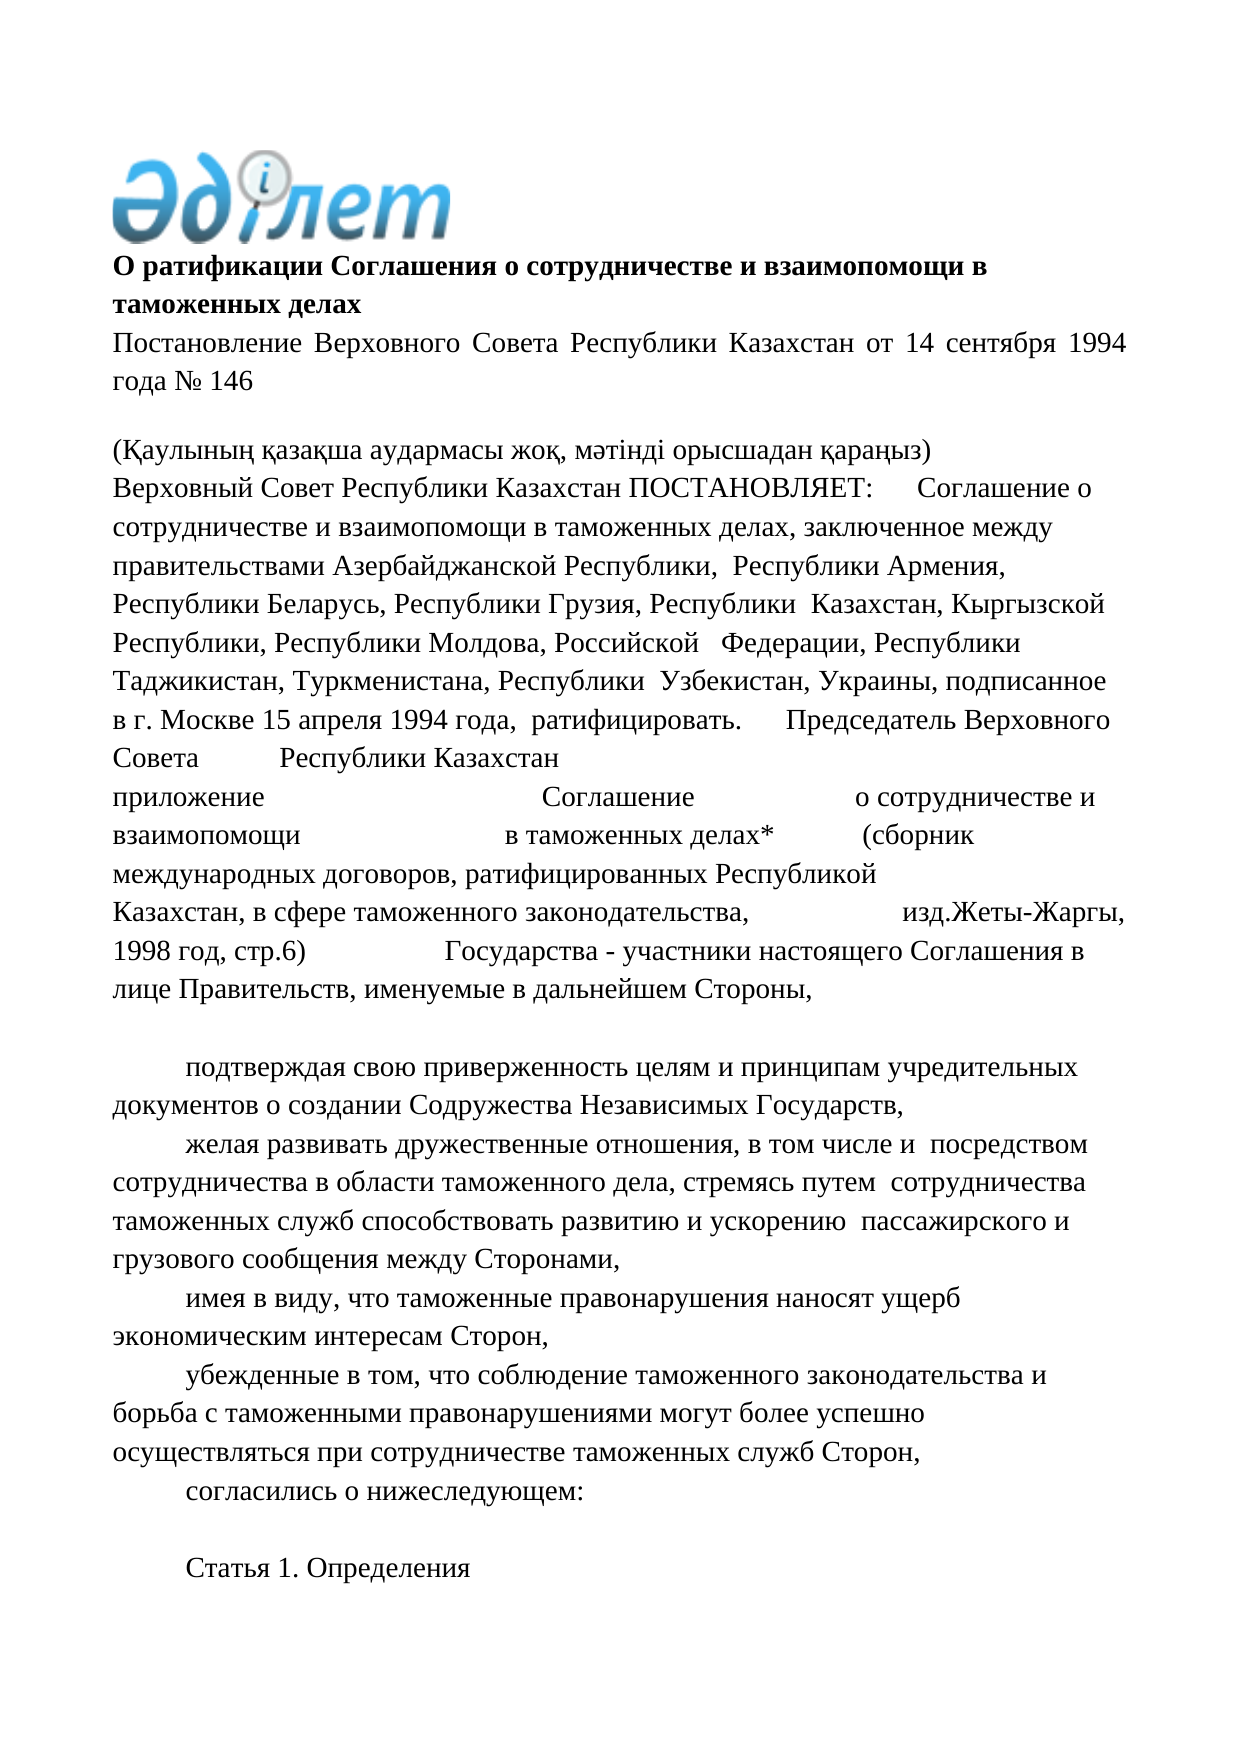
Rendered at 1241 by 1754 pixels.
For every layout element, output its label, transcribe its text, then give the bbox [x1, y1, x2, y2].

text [112, 1010, 1128, 1583]
text Постановление Веpховного Совета Республики Казахстан от 14 сентябpя 1994 года № 146 [112, 325, 1128, 397]
text (Қаулының қазақша аудармасы жоқ, мәтінді орысшадан қараңыз) Верховный Совет Республики Казахстан ПОСТАНОВЛЯЕТ: Соглашение о сотрудничестве и взаимопомощи в таможенных делах, заключенное между правительствами Азербайджанской Республики, Республики Армения, Республики Беларусь, Республики Грузия, Республики Казахстан, Кыргызской Республики, Республики Молдова, Российской Федерации, Республики Таджикистан, Туркменистана, Республики Узбекистан, Украины, подписанное в г. Москве 15 апреля 1994 года, ратифицировать. Председатель Верховного Совета Республики Казахстан приложение Соглашение о сотрудничестве и взаимопомощи в таможенных делах* (сборник международных договоров, ратифицированных Республикой Казахстан, в сфере таможенного законодательства, изд.Жеты-Жаргы, 1998 год, стр.6) Государства - участники настоящего Соглашения в лице Правительств, именуемые в дальнейшем Стороны, [112, 432, 1128, 1005]
picture [112, 150, 451, 244]
text О ратификации Соглашения о сотрудничестве и взаимопомощи в таможенных делах [112, 248, 1128, 320]
